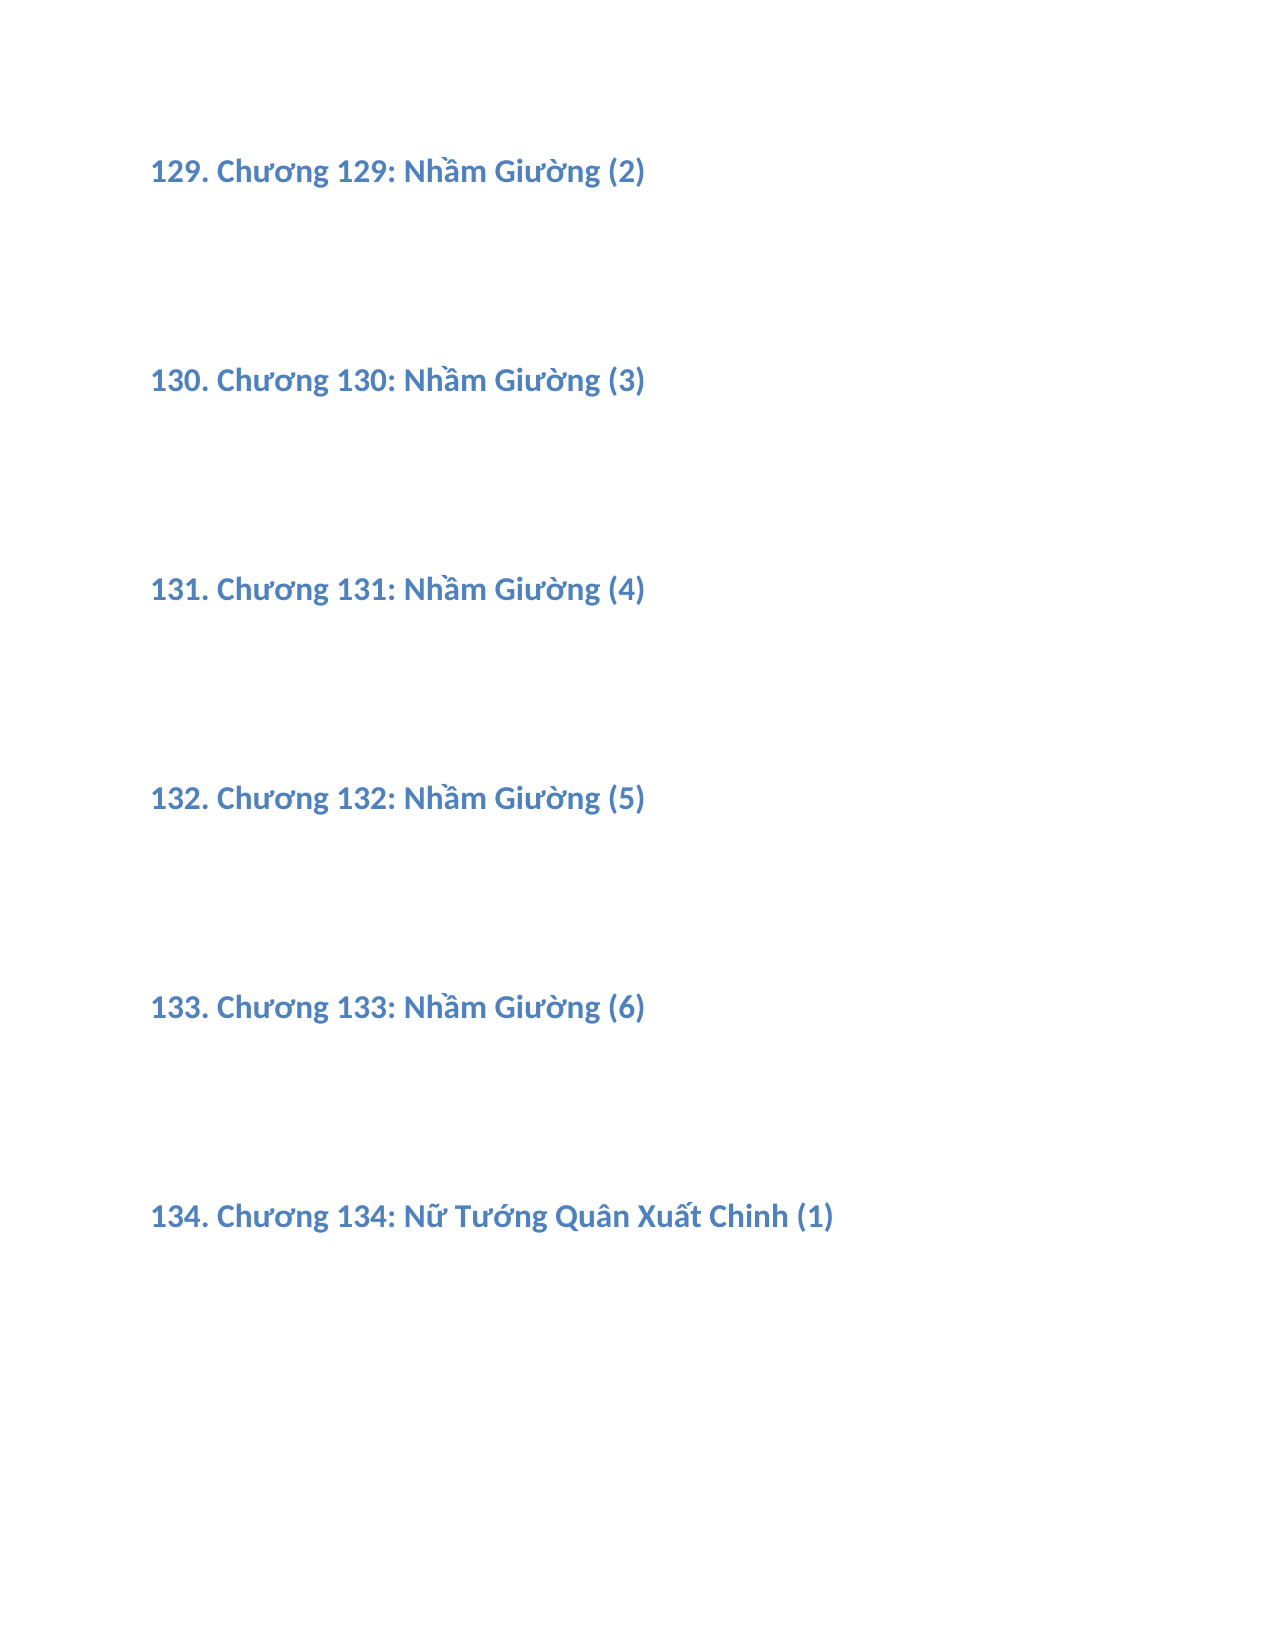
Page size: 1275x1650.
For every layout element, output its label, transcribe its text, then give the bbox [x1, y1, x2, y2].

subtitle 129. Chương 129: Nhầm Giường (2) [150, 150, 1125, 191]
subtitle 132. Chương 132: Nhầm Giường (5) [150, 777, 1125, 818]
subtitle 130. Chương 130: Nhầm Giường (3) [150, 359, 1125, 400]
subtitle 134. Chương 134: Nữ Tướng Quân Xuất Chinh (1) [150, 1195, 1125, 1236]
subtitle 133. Chương 133: Nhầm Giường (6) [150, 986, 1125, 1027]
subtitle 131. Chương 131: Nhầm Giường (4) [150, 568, 1125, 609]
